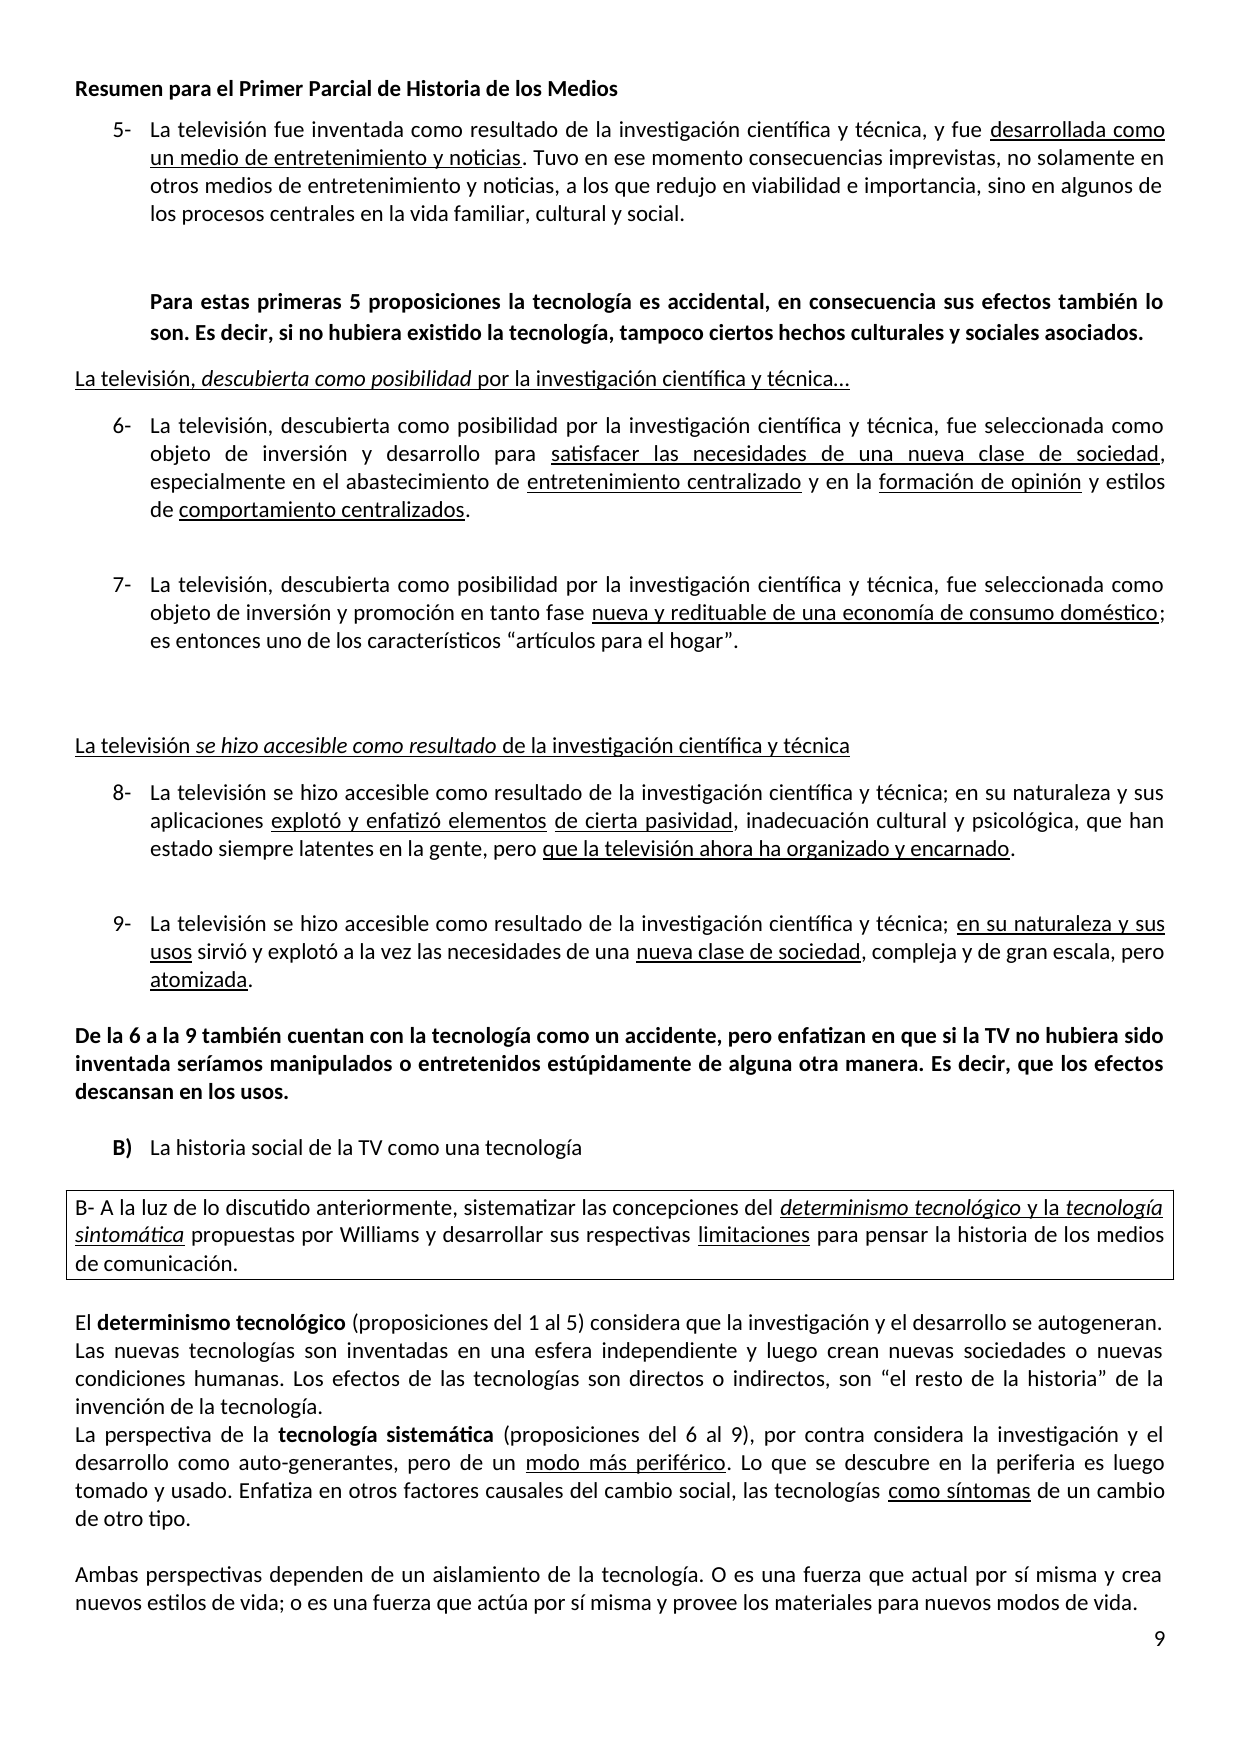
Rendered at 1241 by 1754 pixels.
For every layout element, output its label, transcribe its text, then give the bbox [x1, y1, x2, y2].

list La televisión se hizo accesible como resultado de la investigación científica y técnica; en su naturaleza y sus aplicaciones explotó y enfatizó elementos de cierta pasividad, inadecuación cultural y psicológica, que han estado siempre latentes en la gente, pero que la televisión ahora ha organizado y encarnado. [112, 778, 1165, 862]
list La televisión, descubierta como posibilidad por la investigación científica y técnica, fue seleccionada como objeto de inversión y promoción en tanto fase nueva y redituable de una economía de consumo doméstico; es entonces uno de los característicos “artículos para el hogar”. [112, 570, 1165, 654]
text B- A la luz de lo discutido anteriormente, sistematizar las concepciones del determinismo tecnológico y la tecnología sintomática propuestas por Williams y desarrollar sus respectivas limitaciones para pensar la historia de los medios de comunicación. [67, 1191, 1173, 1279]
list La televisión, descubierta como posibilidad por la investigación científica y técnica, fue seleccionada como objeto de inversión y desarrollo para satisfacer las necesidades de una nueva clase de sociedad, especialmente en el abastecimiento de entretenimiento centralizado y en la formación de opinión y estilos de comportamiento centralizados. [112, 411, 1165, 523]
list Para estas primeras 5 proposiciones la tecnología es accidental, en consecuencia sus efectos también lo son. Es decir, si no hubiera existido la tecnología, tampoco ciertos hechos culturales y sociales asociados. [150, 287, 1165, 346]
text La televisión, descubierta como posibilidad por la investigación científica y técnica… [75, 364, 1165, 392]
text Ambas perspectivas dependen de un aislamiento de la tecnología. O es una fuerza que actual por sí misma y crea nuevos estilos de vida; o es una fuerza que actúa por sí misma y provee los materiales para nuevos modos de vida. [75, 1560, 1165, 1616]
list La televisión se hizo accesible como resultado de la investigación científica y técnica; en su naturaleza y sus usos sirvió y explotó a la vez las necesidades de una nueva clase de sociedad, compleja y de gran escala, pero atomizada. [112, 909, 1165, 993]
list La televisión fue inventada como resultado de la investigación científica y técnica, y fue desarrollada como un medio de entretenimiento y noticias. Tuvo en ese momento consecuencias imprevistas, no solamente en otros medios de entretenimiento y noticias, a los que redujo en viabilidad e importancia, sino en algunos de los procesos centrales en la vida familiar, cultural y social. [112, 115, 1165, 227]
list La historia social de la TV como una tecnología [112, 1133, 1165, 1161]
text El determinismo tecnológico (proposiciones del 1 al 5) considera que la investigación y el desarrollo se autogeneran. Las nuevas tecnologías son inventadas en una esfera independiente y luego crean nuevas sociedades o nuevas condiciones humanas. Los efectos de las tecnologías son directos o indirectos, son “el resto de la historia” de la invención de la tecnología. [75, 1308, 1165, 1420]
text La perspectiva de la tecnología sistemática (proposiciones del 6 al 9), por contra considera la investigación y el desarrollo como auto-generantes, pero de un modo más periférico. Lo que se descubre en la periferia es luego tomado y usado. Enfatiza en otros factores causales del cambio social, las tecnologías como síntomas de un cambio de otro tipo. [75, 1420, 1165, 1532]
text De la 6 a la 9 también cuentan con la tecnología como un accidente, pero enfatizan en que si la TV no hubiera sido inventada seríamos manipulados o entretenidos estúpidamente de alguna otra manera. Es decir, que los efectos descansan en los usos. [75, 1021, 1165, 1105]
text La televisión se hizo accesible como resultado de la investigación científica y técnica [75, 731, 1165, 759]
